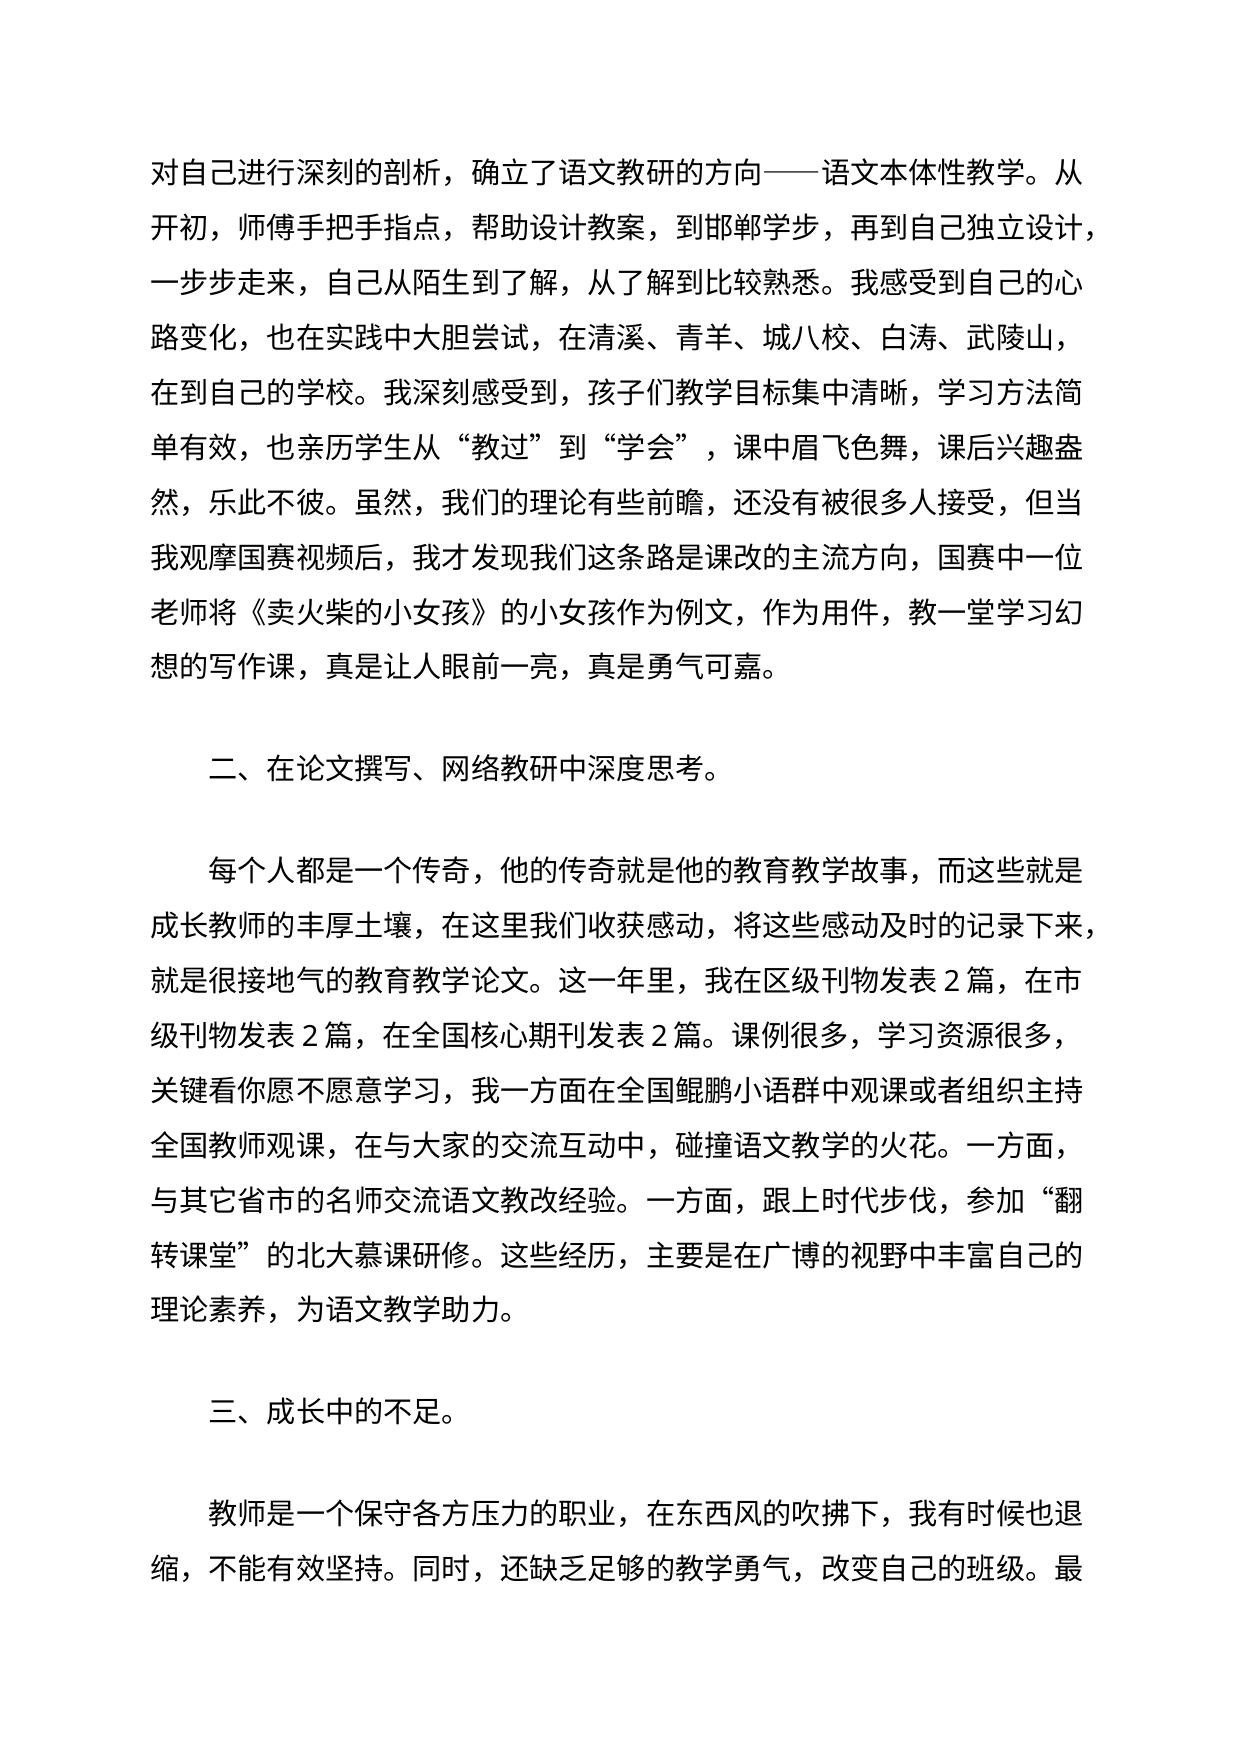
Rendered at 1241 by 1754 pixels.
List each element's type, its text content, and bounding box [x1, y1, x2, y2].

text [150, 1491, 1090, 1588]
text 二、在论文撰写、网络教研中深度思考。 [150, 746, 1090, 788]
text 三、成长中的不足。 [150, 1389, 1090, 1431]
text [150, 150, 1090, 686]
text 每个人都是一个传奇，他的传奇就是他的教育教学故事，而这些就是成长教师的丰厚土壤，在这里我们收获感动，将这些感动及时的记录下来，就是很接地气的教育教学论文。这一年里，我在区级刊物发表2篇，在市级刊物发表2篇，在全国核心期刊发表2篇。课例很多，学习资源很多，关键看你愿不愿意学习，我一方面在全国鲲鹏小语群中观课或者组织主持全国教师观课，在与大家的交流互动中，碰撞语文教学的火花。一方面，与其它省市的名师交流语文教改经验。一方面，跟上时代步伐，参加“翻转课堂”的北大慕课研修。这些经历，主要是在广博的视野中丰富自己的理论素养，为语文教学助力。 [150, 848, 1090, 1329]
